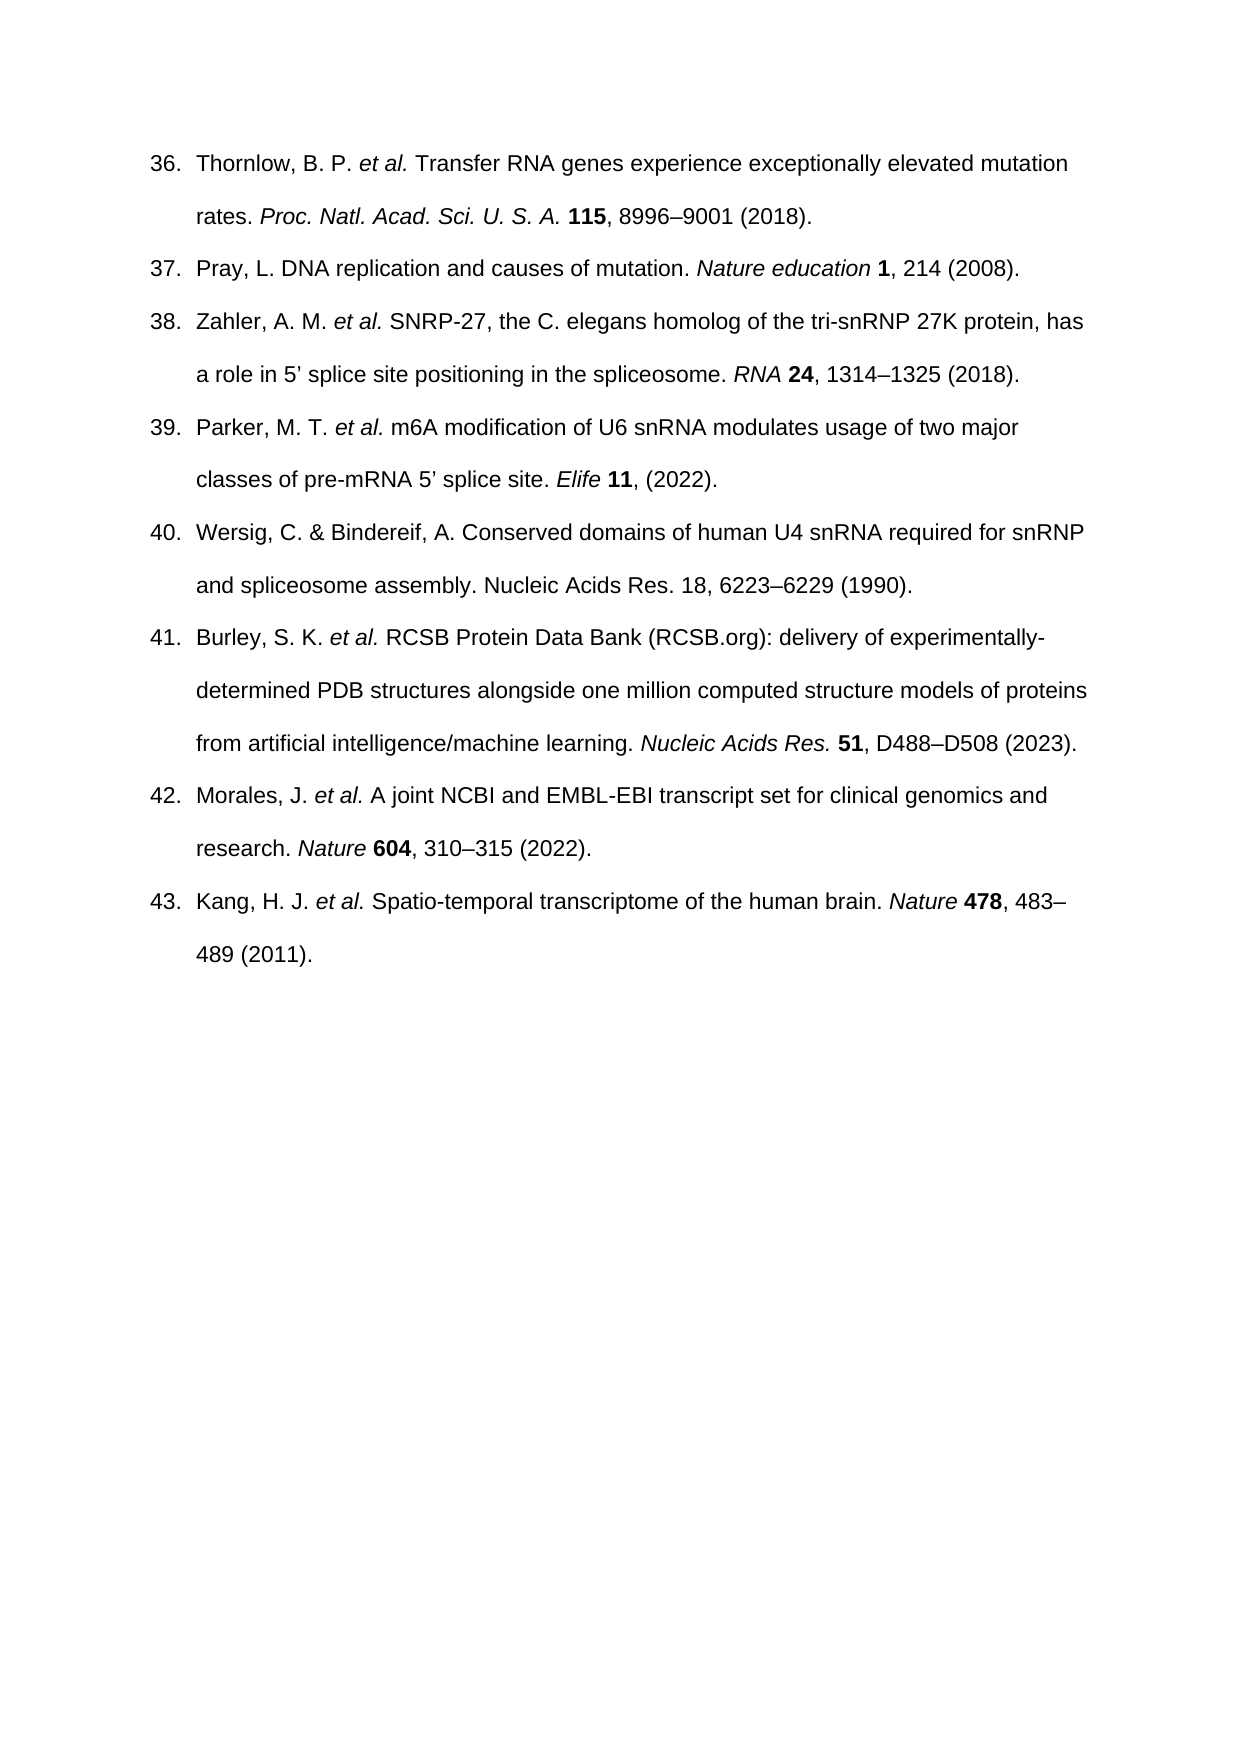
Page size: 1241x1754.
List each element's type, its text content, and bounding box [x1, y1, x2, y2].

text 36. Thornlow, B. P. et al. Transfer RNA genes experience exceptionally elevated mutation rates. Proc. Natl. Acad. Sci. U. S. A. 115, 8996–9001 (2018). [150, 150, 1090, 229]
text 37. Pray, L. DNA replication and causes of mutation. Nature education 1, 214 (2008). [150, 255, 1090, 282]
text 40. Wersig, C. & Bindereif, A. Conserved domains of human U4 snRNA required for snRNP and spliceosome assembly. Nucleic Acids Res. 18, 6223–6229 (1990). [150, 519, 1090, 598]
text 42. Morales, J. et al. A joint NCBI and EMBL-EBI transcript set for clinical genomics and research. Nature 604, 310–315 (2022). [150, 782, 1090, 862]
text 41. Burley, S. K. et al. RCSB Protein Data Bank (RCSB.org): delivery of experimentally-determined PDB structures alongside one million computed structure models of proteins from artificial intelligence/machine learning. Nucleic Acids Res. 51, D488–D508 (2023). [150, 624, 1090, 756]
text 43. Kang, H. J. et al. Spatio-temporal transcriptome of the human brain. Nature 478, 483–489 (2011). [150, 888, 1090, 967]
text 39. Parker, M. T. et al. m6A modification of U6 snRNA modulates usage of two major classes of pre-mRNA 5’ splice site. Elife 11, (2022). [150, 413, 1090, 493]
text 38. Zahler, A. M. et al. SNRP-27, the C. elegans homolog of the tri-snRNP 27K protein, has a role in 5’ splice site positioning in the spliceosome. RNA 24, 1314–1325 (2018). [150, 308, 1090, 387]
